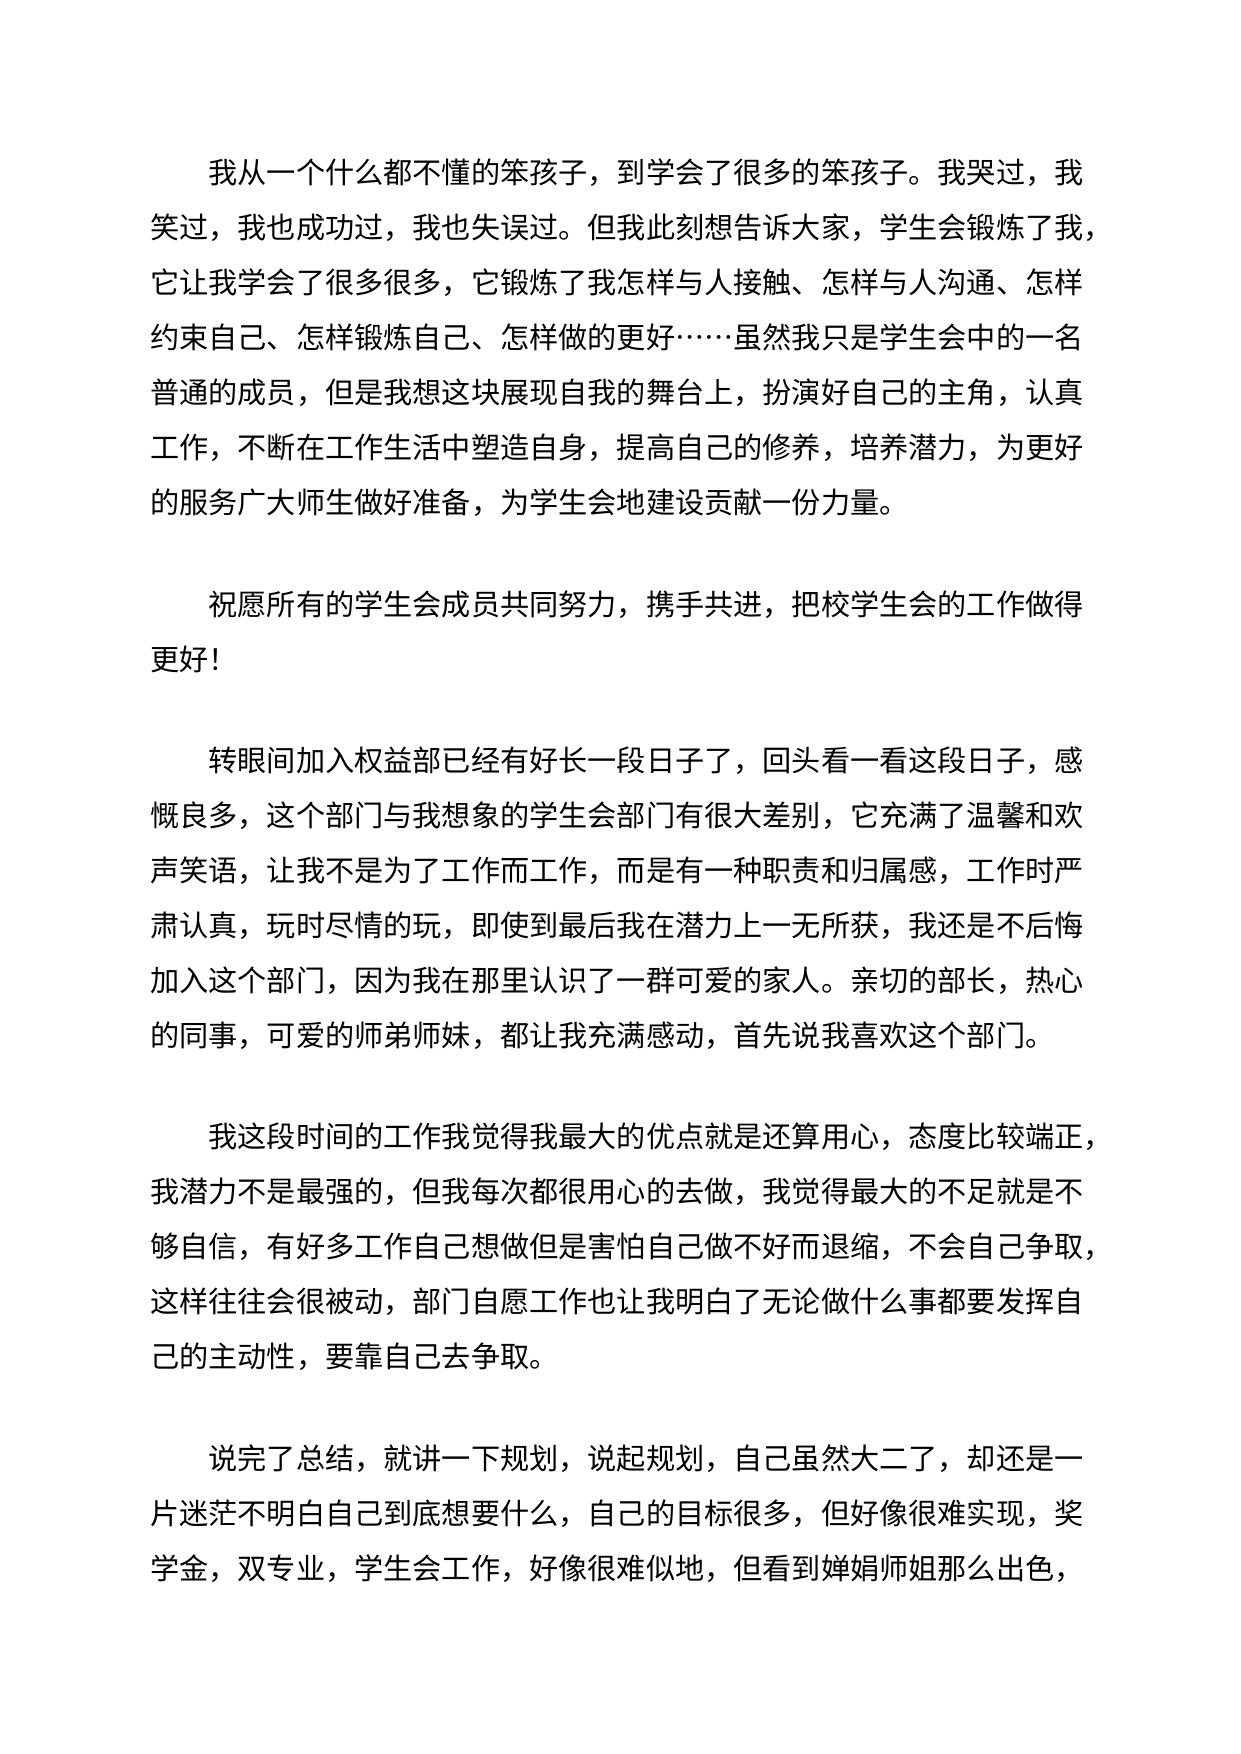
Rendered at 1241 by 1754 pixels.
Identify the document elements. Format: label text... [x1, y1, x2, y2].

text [150, 1435, 1090, 1587]
text 我从一个什么都不懂的笨孩子，到学会了很多的笨孩子。我哭过，我笑过，我也成功过，我也失误过。但我此刻想告诉大家，学生会锻炼了我，它让我学会了很多很多，它锻炼了我怎样与人接触、怎样与人沟通、怎样约束自己、怎样锻炼自己、怎样做的更好……虽然我只是学生会中的一名普通的成员，但是我想这块展现自我的舞台上，扮演好自己的主角，认真工作，不断在工作生活中塑造自身，提高自己的修养，培养潜力，为更好的服务广大师生做好准备，为学生会地建设贡献一份力量。 [150, 150, 1090, 522]
text 我这段时间的工作我觉得我最大的优点就是还算用心，态度比较端正，我潜力不是最强的，但我每次都很用心的去做，我觉得最大的不足就是不够自信，有好多工作自己想做但是害怕自己做不好而退缩，不会自己争取，这样往往会很被动，部门自愿工作也让我明白了无论做什么事都要发挥自己的主动性，要靠自己去争取。 [150, 1114, 1090, 1376]
text 转眼间加入权益部已经有好长一段日子了，回头看一看这段日子，感慨良多，这个部门与我想象的学生会部门有很大差别，它充满了温馨和欢声笑语，让我不是为了工作而工作，而是有一种职责和归属感，工作时严肃认真，玩时尽情的玩，即使到最后我在潜力上一无所获，我还是不后悔加入这个部门，因为我在那里认识了一群可爱的家人。亲切的部长，热心的同事，可爱的师弟师妹，都让我充满感动，首先说我喜欢这个部门。 [150, 738, 1090, 1054]
text 祝愿所有的学生会成员共同努力，携手共进，把校学生会的工作做得更好！ [150, 581, 1090, 678]
